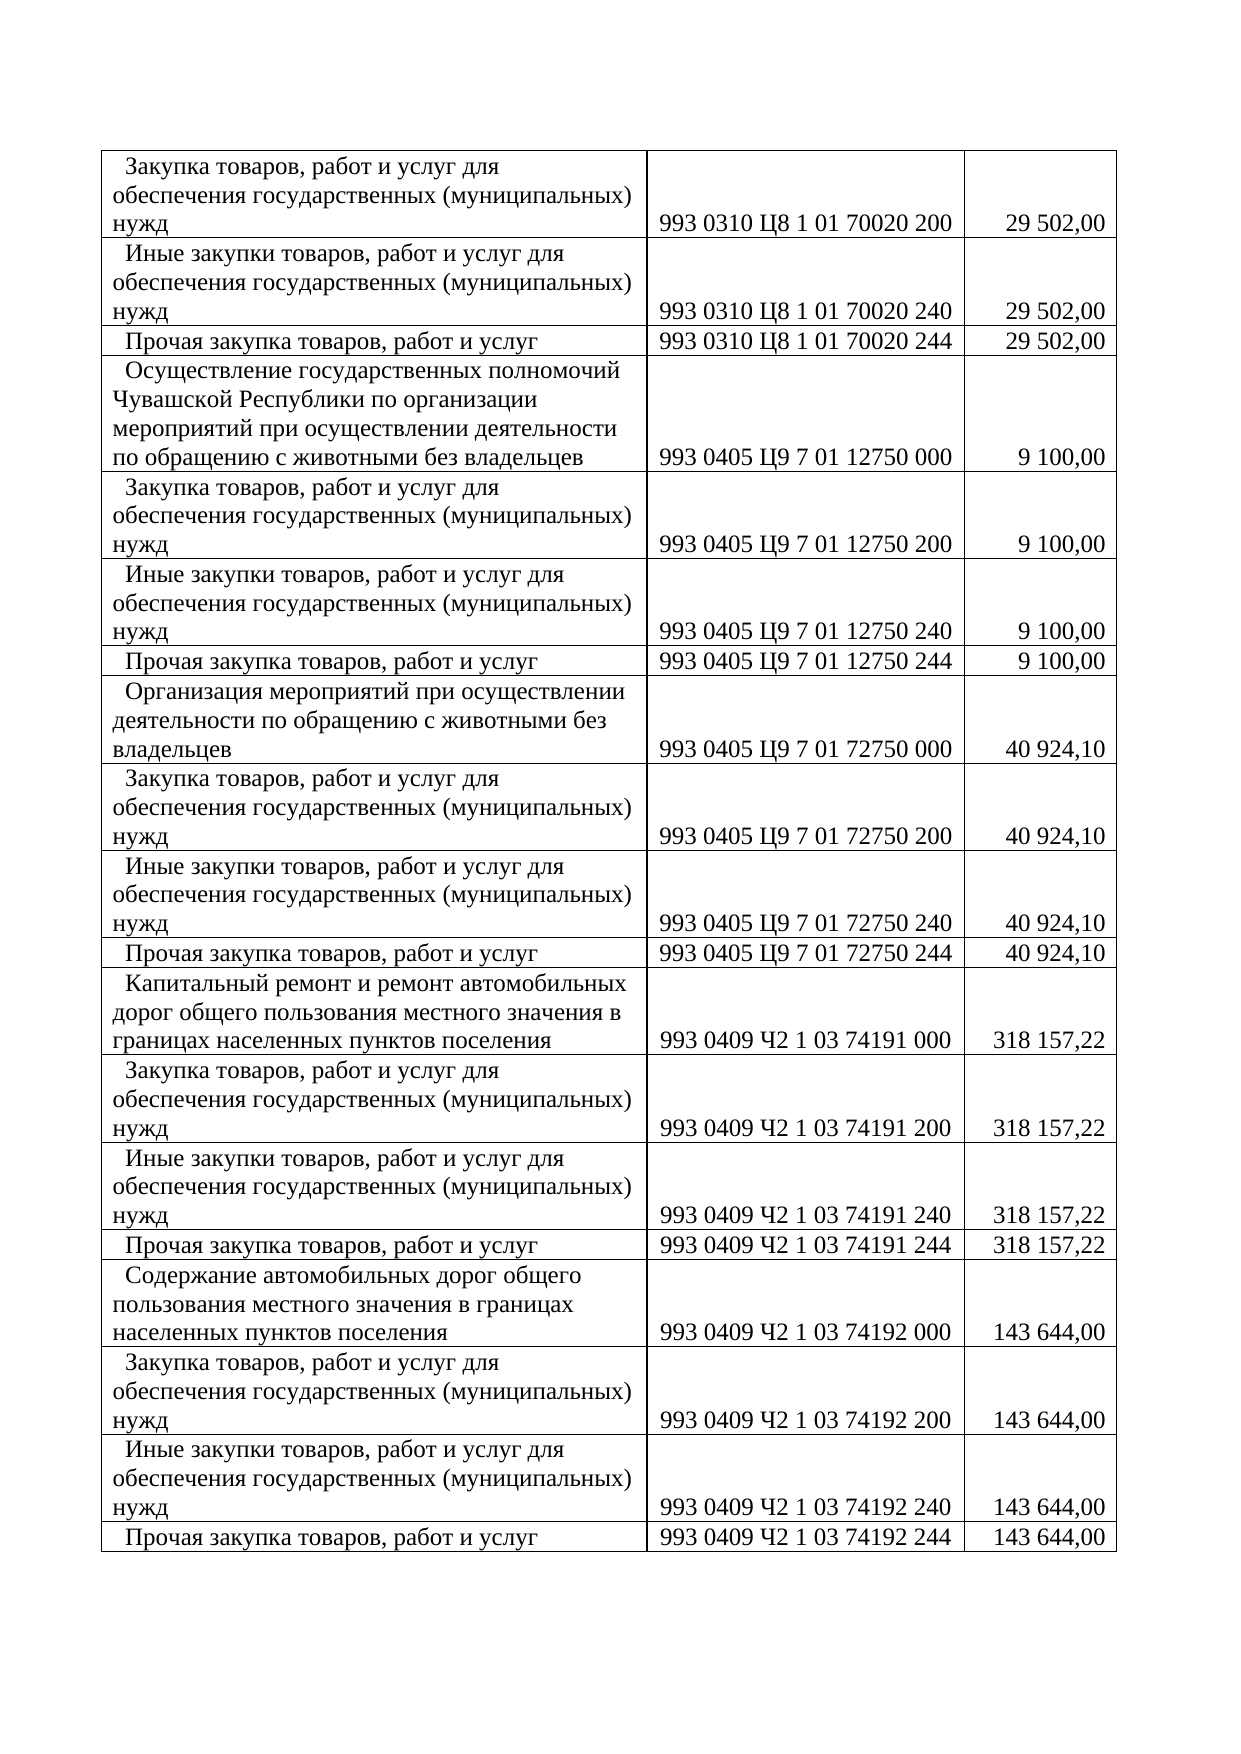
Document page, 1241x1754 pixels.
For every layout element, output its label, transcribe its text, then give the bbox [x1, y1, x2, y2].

table_cell 993 0409 Ч2 1 03 74192 200 [648, 1347, 964, 1433]
table_cell 143 644,00 [965, 1260, 1116, 1346]
table_cell 993 0405 Ц9 7 01 72750 200 [648, 764, 964, 850]
table_cell 318 157,22 [965, 1143, 1116, 1229]
table_cell 993 0405 Ц9 7 01 12750 200 [648, 472, 964, 558]
table_cell 40 924,10 [965, 676, 1116, 762]
table_cell Прочая закупка товаров, работ и услуг [102, 1522, 646, 1551]
table_cell Капитальный ремонт и ремонт автомобильных дорог общего пользования местного значения в границах населенных пунктов поселения [102, 968, 646, 1054]
table_cell 993 0405 Ц9 7 01 12750 240 [648, 559, 964, 645]
table_cell Закупка товаров, работ и услуг для обеспечения государственных (муниципальных) нужд [102, 151, 646, 237]
table_cell 9 100,00 [965, 472, 1116, 558]
table_cell 993 0409 Ч2 1 03 74192 000 [648, 1260, 964, 1346]
table_cell Закупка товаров, работ и услуг для обеспечения государственных (муниципальных) нужд [102, 1347, 646, 1433]
table_cell 993 0405 Ц9 7 01 12750 244 [648, 646, 964, 675]
table_cell 993 0310 Ц8 1 01 70020 244 [648, 326, 964, 354]
table_cell 143 644,00 [965, 1347, 1116, 1433]
table_cell Прочая закупка товаров, работ и услуг [102, 938, 646, 967]
table_cell 29 502,00 [965, 151, 1116, 237]
table_cell Содержание автомобильных дорог общего пользования местного значения в границах населенных пунктов поселения [102, 1260, 646, 1346]
table_cell Прочая закупка товаров, работ и услуг [102, 326, 646, 354]
table_cell 29 502,00 [965, 238, 1116, 324]
table_cell Осуществление государственных полномочий Чувашской Республики по организации мероприятий при осуществлении деятельности по обращению с животными без владельцев [102, 356, 646, 471]
table_cell 993 0405 Ц9 7 01 72750 000 [648, 676, 964, 762]
table_cell 993 0310 Ц8 1 01 70020 200 [648, 151, 964, 237]
table_cell 40 924,10 [965, 938, 1116, 967]
table_cell 993 0405 Ц9 7 01 12750 000 [648, 356, 964, 471]
table_cell Закупка товаров, работ и услуг для обеспечения государственных (муниципальных) нужд [102, 764, 646, 850]
table_cell 318 157,22 [965, 968, 1116, 1054]
table_cell Иные закупки товаров, работ и услуг для обеспечения государственных (муниципальных) нужд [102, 851, 646, 937]
table_cell 993 0405 Ц9 7 01 72750 244 [648, 938, 964, 967]
table_cell 993 0409 Ч2 1 03 74192 240 [648, 1435, 964, 1521]
table_cell 9 100,00 [965, 646, 1116, 675]
table_cell 40 924,10 [965, 851, 1116, 937]
table_cell Иные закупки товаров, работ и услуг для обеспечения государственных (муниципальных) нужд [102, 238, 646, 324]
table_cell Иные закупки товаров, работ и услуг для обеспечения государственных (муниципальных) нужд [102, 1143, 646, 1229]
table_cell 40 924,10 [965, 764, 1116, 850]
table_cell 143 644,00 [965, 1435, 1116, 1521]
table_cell 993 0409 Ч2 1 03 74192 244 [648, 1522, 964, 1551]
table_cell 9 100,00 [965, 356, 1116, 471]
table_cell 993 0409 Ч2 1 03 74191 200 [648, 1055, 964, 1142]
table_cell 993 0405 Ц9 7 01 72750 240 [648, 851, 964, 937]
table_cell 993 0409 Ч2 1 03 74191 000 [648, 968, 964, 1054]
table_cell 318 157,22 [965, 1230, 1116, 1259]
table_cell 993 0409 Ч2 1 03 74191 240 [648, 1143, 964, 1229]
table_cell Закупка товаров, работ и услуг для обеспечения государственных (муниципальных) нужд [102, 472, 646, 558]
table_cell Прочая закупка товаров, работ и услуг [102, 646, 646, 675]
table_cell 318 157,22 [965, 1055, 1116, 1142]
table_cell 993 0409 Ч2 1 03 74191 244 [648, 1230, 964, 1259]
table_cell 993 0310 Ц8 1 01 70020 240 [648, 238, 964, 324]
table_cell Иные закупки товаров, работ и услуг для обеспечения государственных (муниципальных) нужд [102, 559, 646, 645]
table_cell Иные закупки товаров, работ и услуг для обеспечения государственных (муниципальных) нужд [102, 1435, 646, 1521]
table_cell 29 502,00 [965, 326, 1116, 354]
table_cell Организация мероприятий при осуществлении деятельности по обращению с животными без владельцев [102, 676, 646, 762]
table_cell Прочая закупка товаров, работ и услуг [102, 1230, 646, 1259]
table_cell Закупка товаров, работ и услуг для обеспечения государственных (муниципальных) нужд [102, 1055, 646, 1142]
table_cell 143 644,00 [965, 1522, 1116, 1551]
table_cell 9 100,00 [965, 559, 1116, 645]
